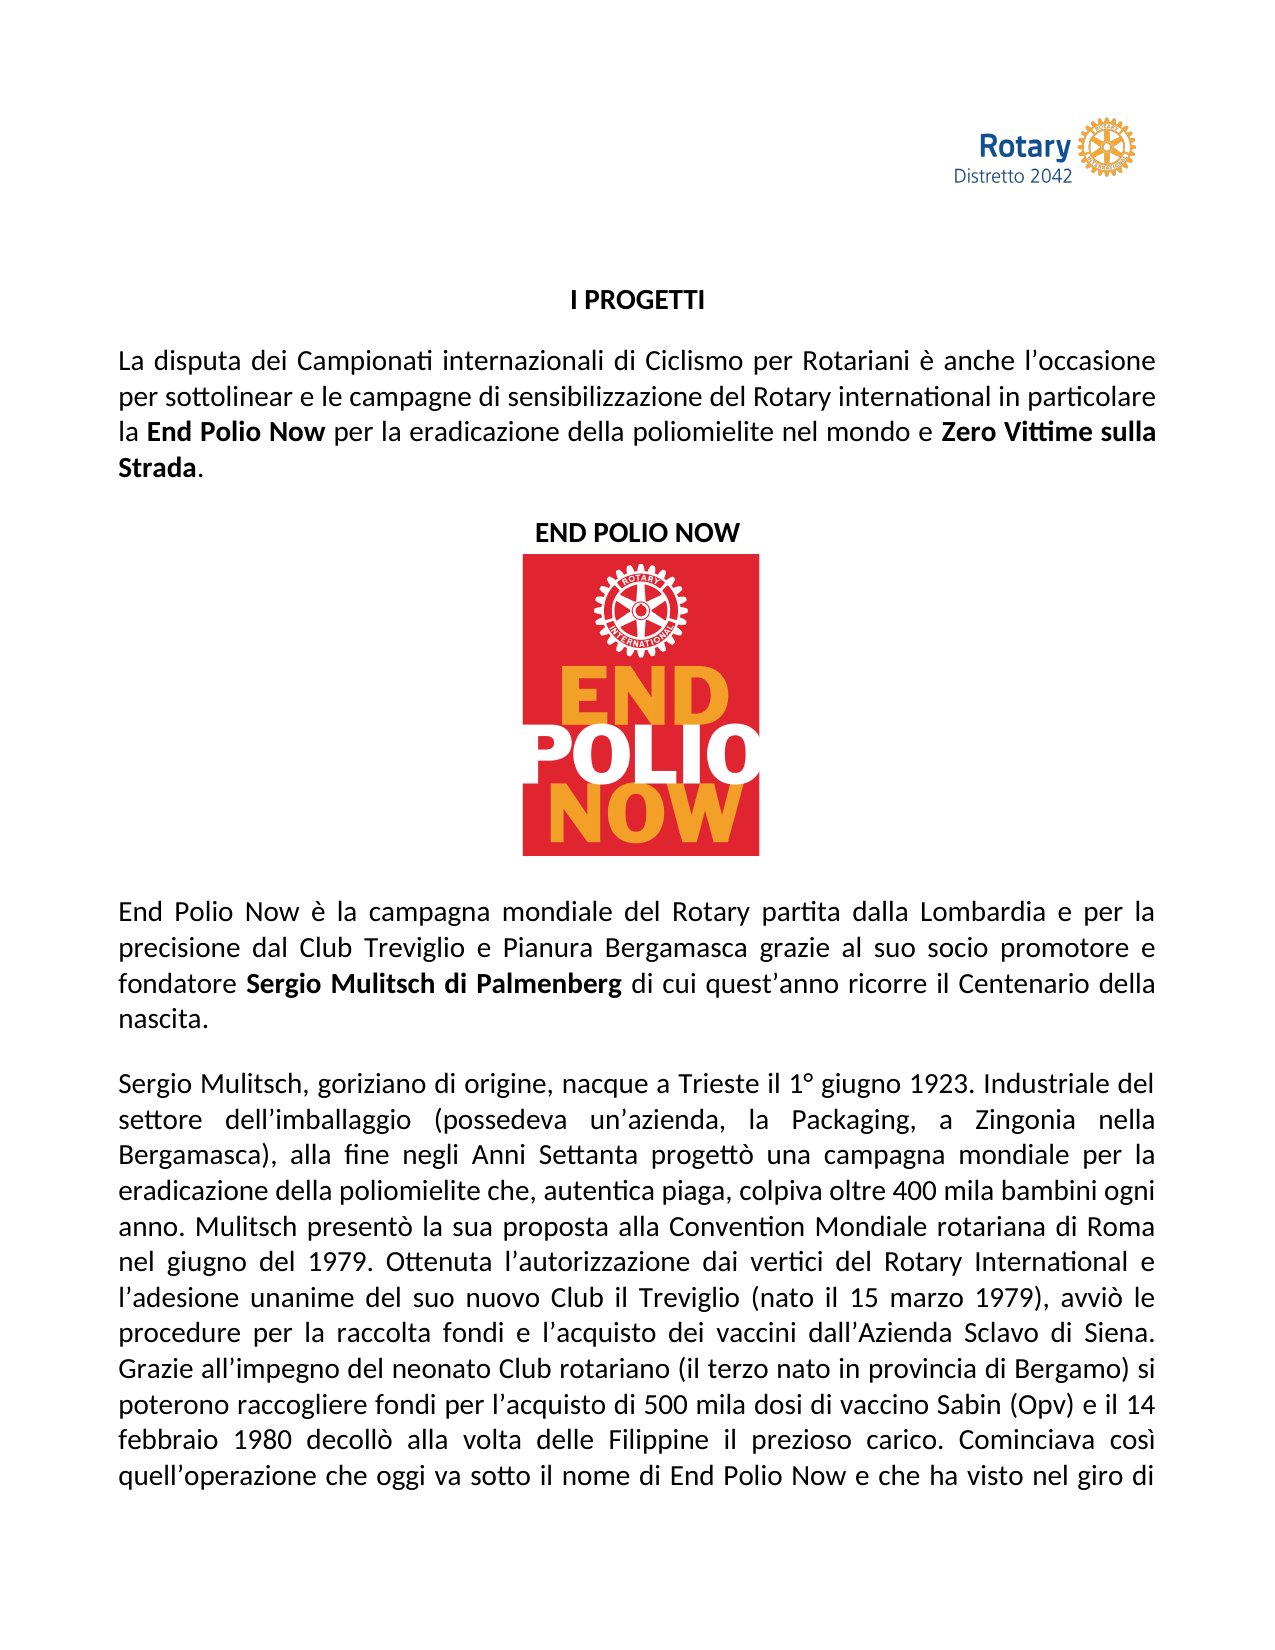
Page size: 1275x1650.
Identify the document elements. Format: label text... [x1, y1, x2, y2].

text La disputa dei Campionati internazionali di Ciclismo per Rotariani è anche l’occasione per sottolinear e le campagne di sensibilizzazione del Rotary international in particolare la End Polio Now per la eradicazione della poliomielite nel mondo e Zero Vittime sulla Strada. [118, 342, 1157, 484]
text End Polio Now è la campagna mondiale del Rotary partita dalla Lombardia e per la precisione dal Club Treviglio e Pianura Bergamasca grazie al suo socio promotore e fondatore Sergio Mulitsch di Palmenberg di cui quest’anno ricorre il Centenario della nascita. [118, 893, 1157, 1036]
text I PROGETTI [118, 281, 1157, 317]
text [118, 1065, 1157, 1493]
text END POLIO NOW [118, 514, 1157, 863]
picture [522, 554, 760, 856]
